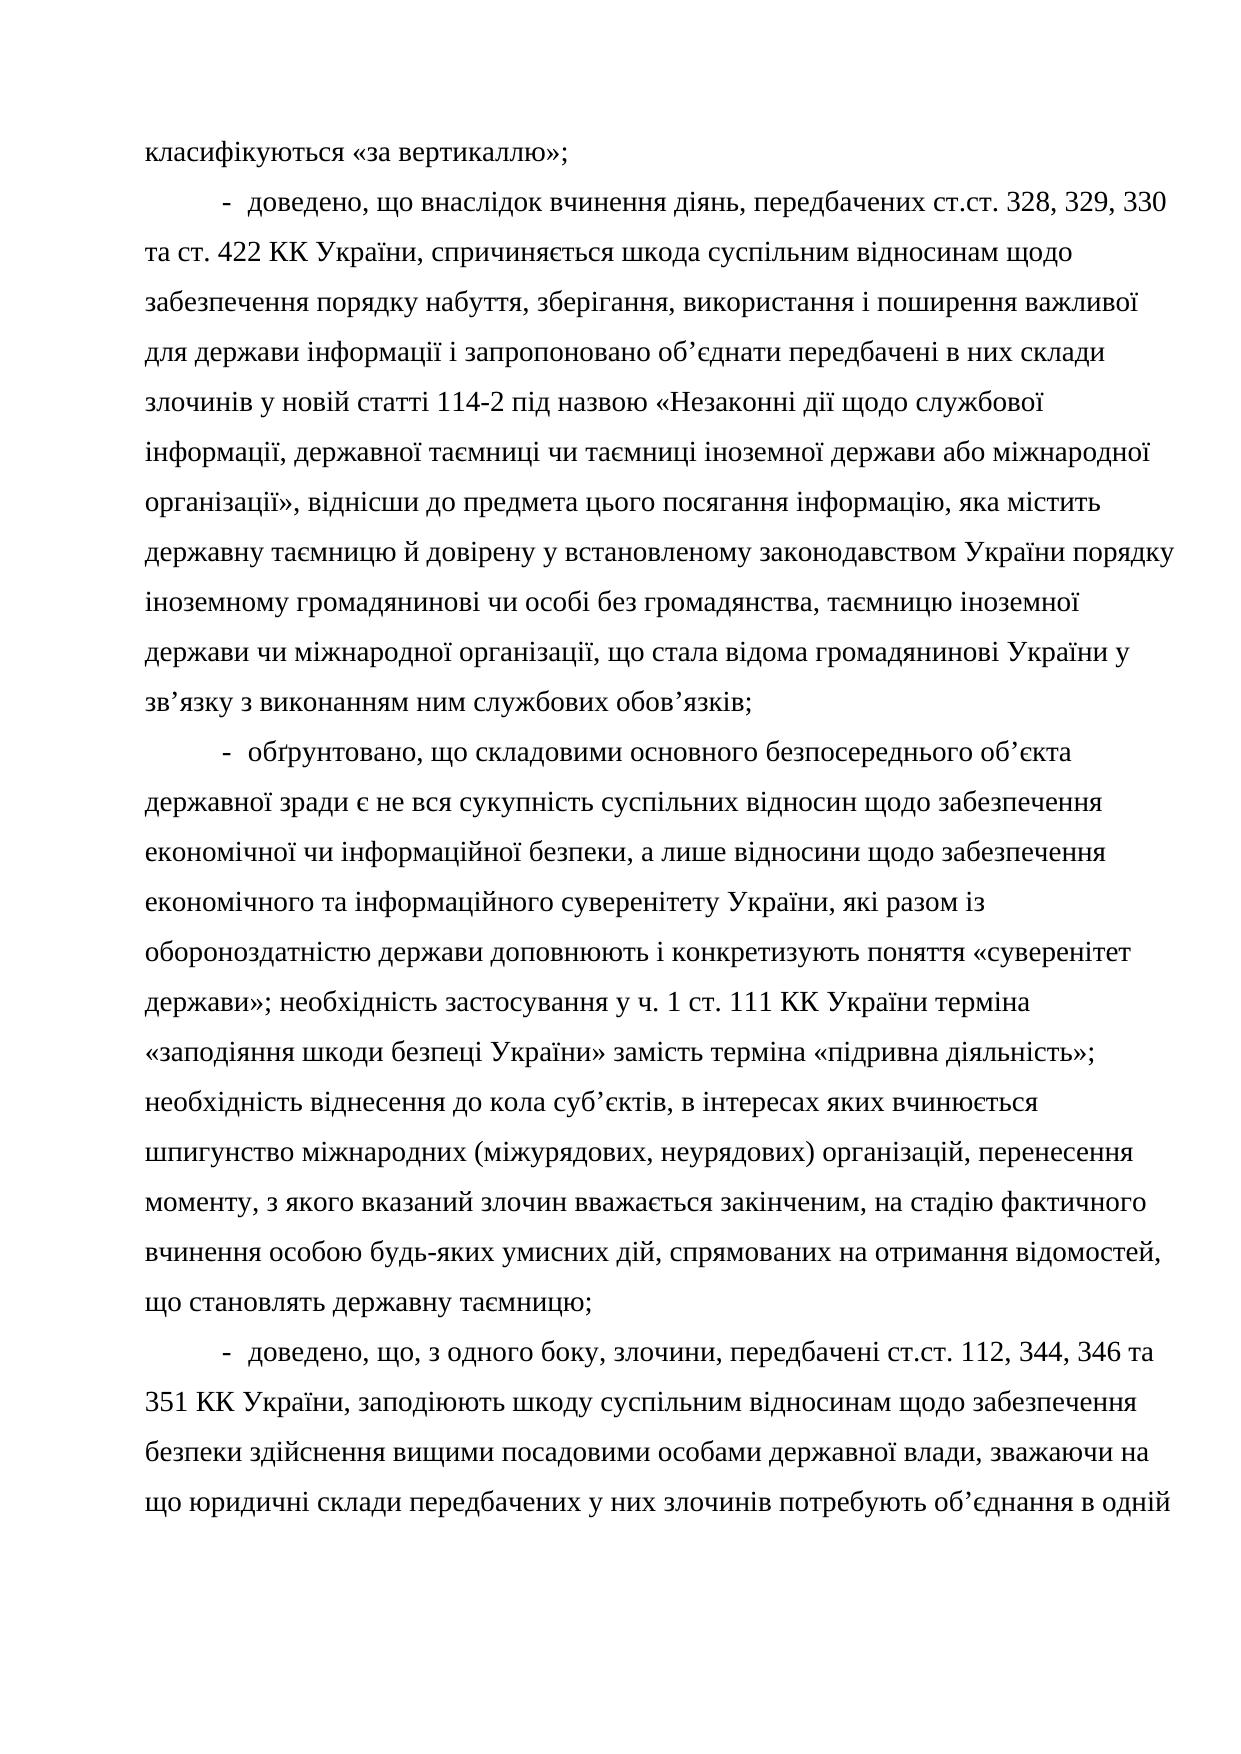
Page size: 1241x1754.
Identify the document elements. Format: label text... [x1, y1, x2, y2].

list обґрунтовано, що складовими основного безпосереднього об’єкта державної зради є не вся сукупність суспільних відносин щодо забезпечення економічної чи інформаційної безпеки, а лише відносини щодо забезпечення економічного та інформаційного суверенітету України, які разом із обороноздатністю держави доповнюють і конкретизують поняття «суверенітет держави»; необхідність застосування у ч. 1 ст. 111 КК України терміна «заподіяння шкоди безпеці України» замість терміна «підривна діяльність»; необхідність віднесення до кола суб’єктів, в інтересах яких вчинюється шпигунство міжнародних (міжурядових, неурядових) організацій, перенесення моменту, з якого вказаний злочин вважається закінченим, на стадію фактичного вчинення особою будь-яких умисних дій, спрямованих на отримання відомостей, що становлять державну таємницю; [144, 721, 1184, 1321]
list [144, 1321, 1184, 1521]
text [144, 121, 1184, 171]
list доведено, що внаслідок вчинення діянь, передбачених ст.ст. 328, 329, 330 та ст. 422 КК України, спричиняється шкода суспільним відносинам щодо забезпечення порядку набуття, зберігання, використання і поширення важливої для держави інформації і запропоновано об’єднати передбачені в них склади злочинів у новій статті 114-2 під назвою «Незаконні дії щодо службової інформації, державної таємниці чи таємниці іноземної держави або міжнародної організації», віднісши до предмета цього посягання інформацію, яка містить державну таємницю й довірену у встановленому законодавством України порядку іноземному громадянинові чи особі без громадянства, таємницю іноземної держави чи міжнародної організації, що стала відома громадянинові України у зв’язку з виконанням ним службових обов’язків; [144, 171, 1184, 721]
